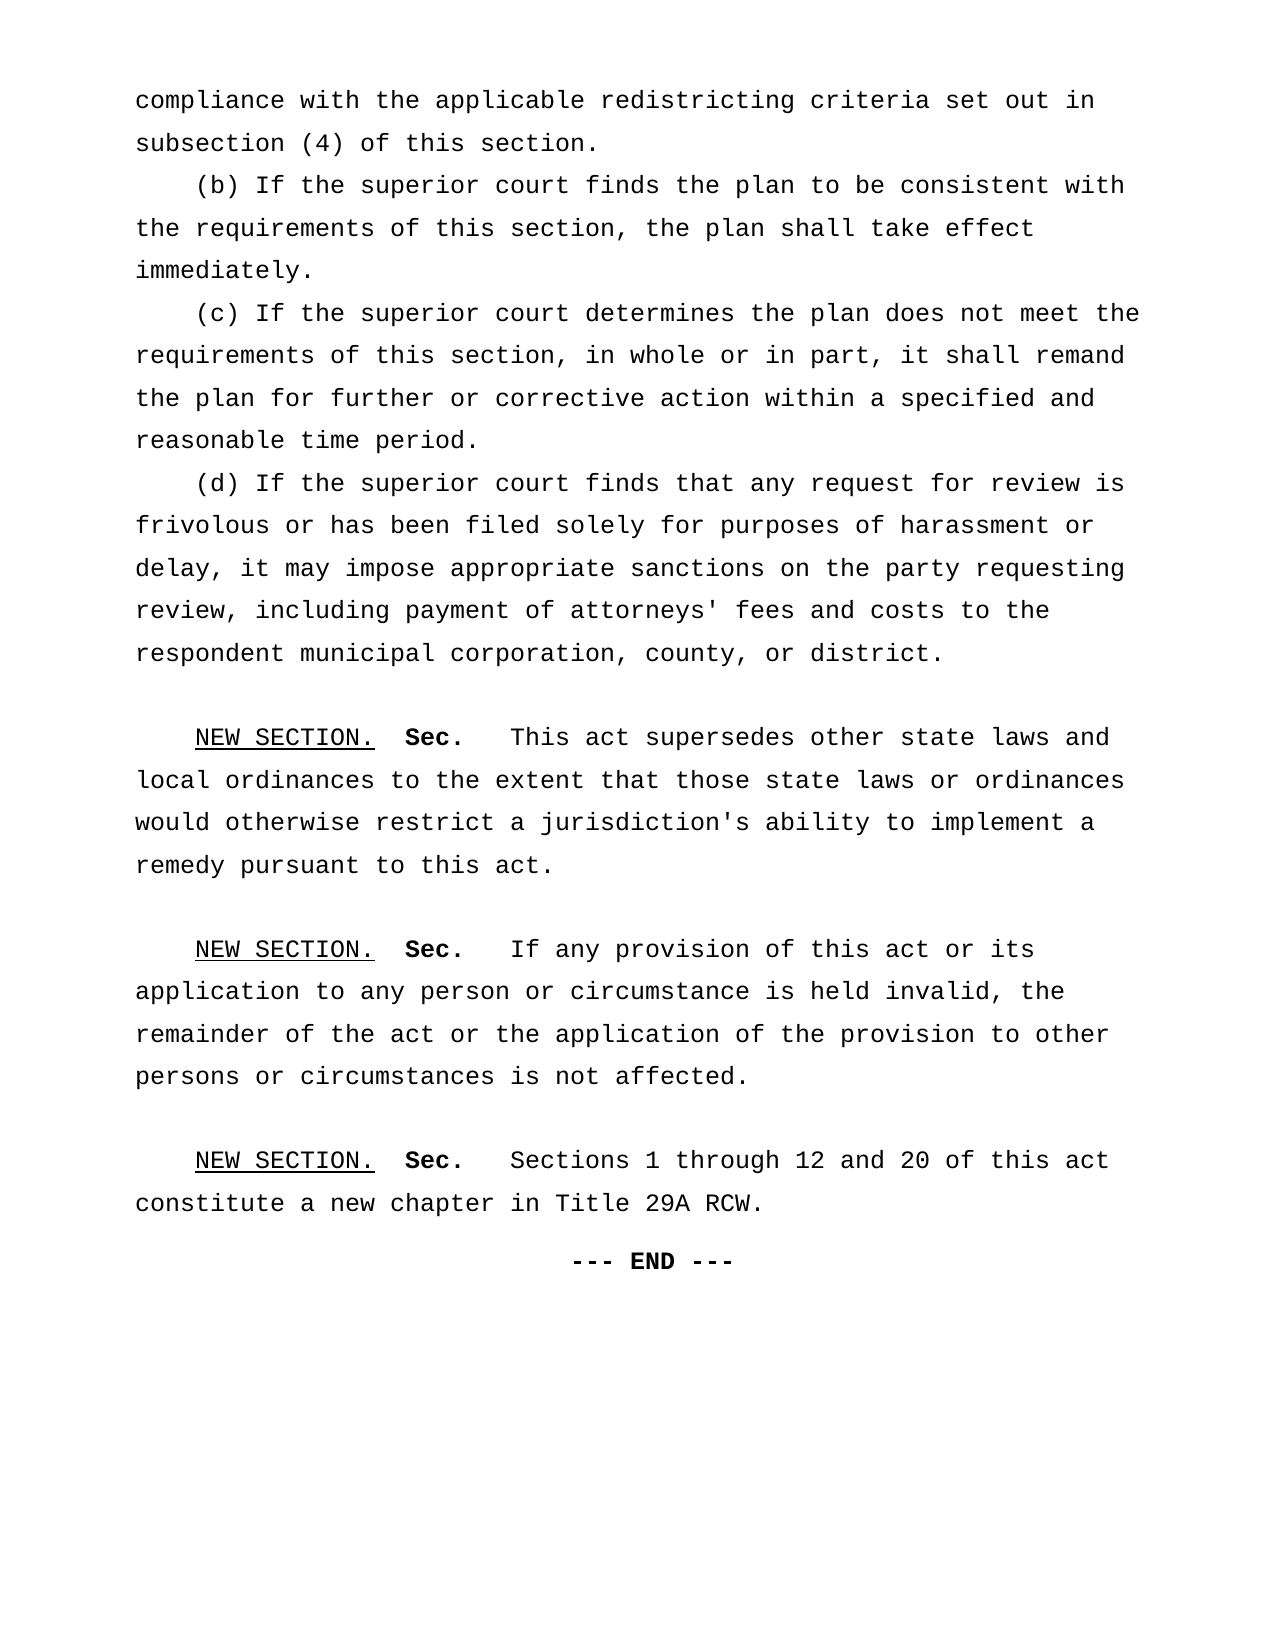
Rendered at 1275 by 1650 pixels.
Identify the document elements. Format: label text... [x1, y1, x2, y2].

text (d) If the superior court finds that any request for review is frivolous or has been filed solely for purposes of harassment or delay, it may impose appropriate sanctions on the party requesting review, including payment of attorneys' fees and costs to the respondent municipal corporation, county, or district. [135, 457, 1170, 670]
text --- END --- [135, 1248, 1170, 1277]
text NEW SECTION. Sec. This act supersedes other state laws and local ordinances to the extent that those state laws or ordinances would otherwise restrict a jurisdiction's ability to implement a remedy pursuant to this act. [135, 712, 1170, 882]
text NEW SECTION. Sec. If any provision of this act or its application to any person or circumstance is held invalid, the remainder of the act or the application of the provision to other persons or circumstances is not affected. [135, 923, 1170, 1093]
text (b) If the superior court finds the plan to be consistent with the requirements of this section, the plan shall take effect immediately. [135, 160, 1170, 287]
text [135, 75, 1170, 160]
text NEW SECTION. Sec. Sections 1 through 12 and 20 of this act constitute a new chapter in Title 29A RCW. [135, 1135, 1170, 1220]
text (c) If the superior court determines the plan does not meet the requirements of this section, in whole or in part, it shall remand the plan for further or corrective action within a specified and reasonable time period. [135, 287, 1170, 457]
